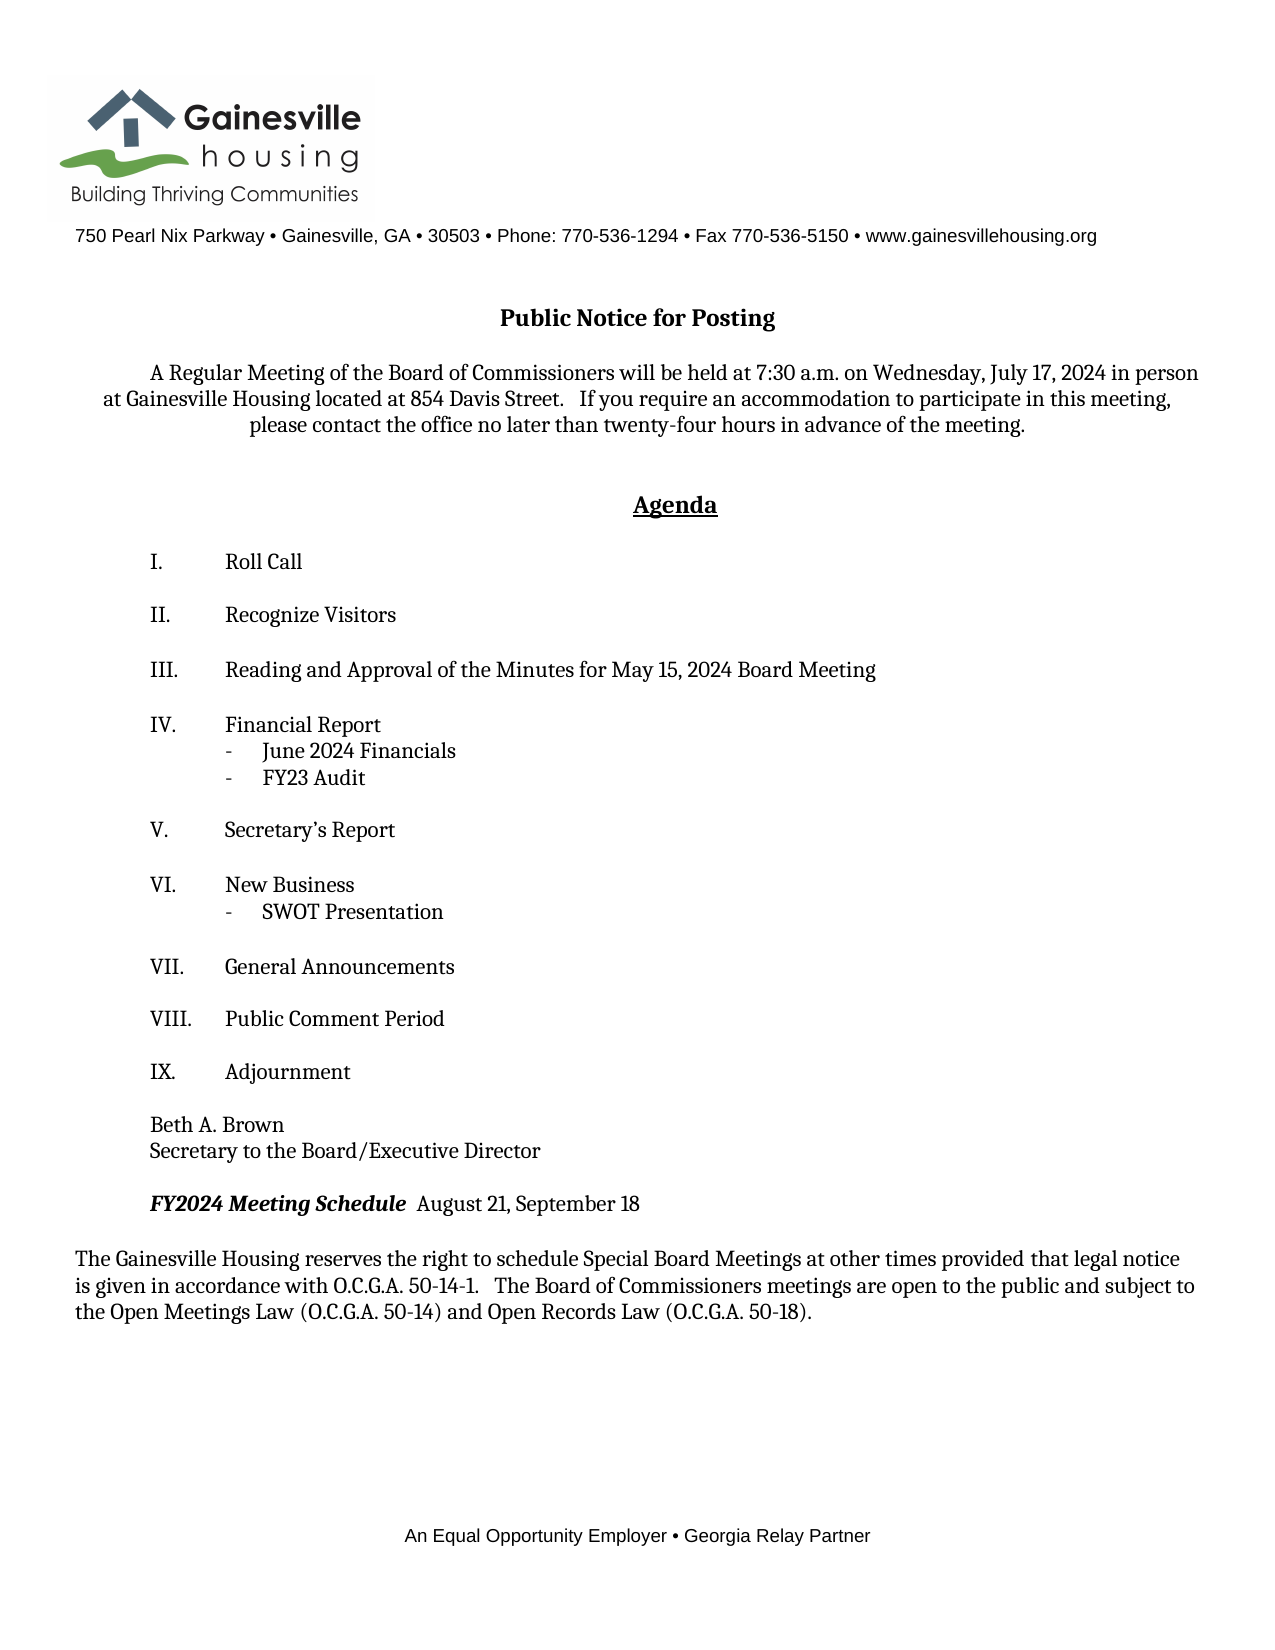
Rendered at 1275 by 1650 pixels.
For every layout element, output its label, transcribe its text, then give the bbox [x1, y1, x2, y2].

text VI. New Business [75, 872, 1200, 898]
text A Regular Meeting of the Board of Commissioners will be held at 7:30 a.m. on Wednesday, July 17, 2024 in person at Gainesville Housing located at 854 Davis Street. If you require an accommodation to participate in this meeting, please contact the office no later than twenty-four hours in advance of the meeting. [75, 359, 1200, 438]
text VIII. Public Comment Period [150, 1006, 1200, 1033]
list SWOT Presentation [225, 898, 1200, 925]
text IX. Adjournment [150, 1059, 1200, 1085]
text Beth A. Brown [75, 1085, 1200, 1138]
text IV. Financial Report [150, 712, 1200, 738]
picture [46, 75, 375, 222]
text Agenda [75, 491, 1200, 520]
text The Gainesville Housing reserves the right to schedule Special Board Meetings at other times provided that legal notice is given in accordance with O.C.G.A. 50-14-1. The Board of Commissioners meetings are open to the public and subject to the Open Meetings Law (O.C.G.A. 50-14) and Open Records Law (O.C.G.A. 50-18). [75, 1246, 1200, 1325]
text III. Reading and Approval of the Minutes for May 15, 2024 Board Meeting [150, 656, 1200, 683]
text II. Recognize Visitors [150, 601, 1200, 628]
text Public Notice for Posting [75, 304, 1200, 333]
text VII. General Announcements [150, 953, 1200, 980]
text Secretary to the Board/Executive Director [75, 1138, 1200, 1164]
text FY2024 Meeting Schedule August 21, September 18 [150, 1191, 1200, 1217]
list June 2024 Financials [225, 738, 1200, 764]
text V. Secretary’s Report [150, 817, 1200, 843]
list FY23 Audit [225, 764, 1200, 791]
text I. Roll Call [150, 549, 1200, 575]
